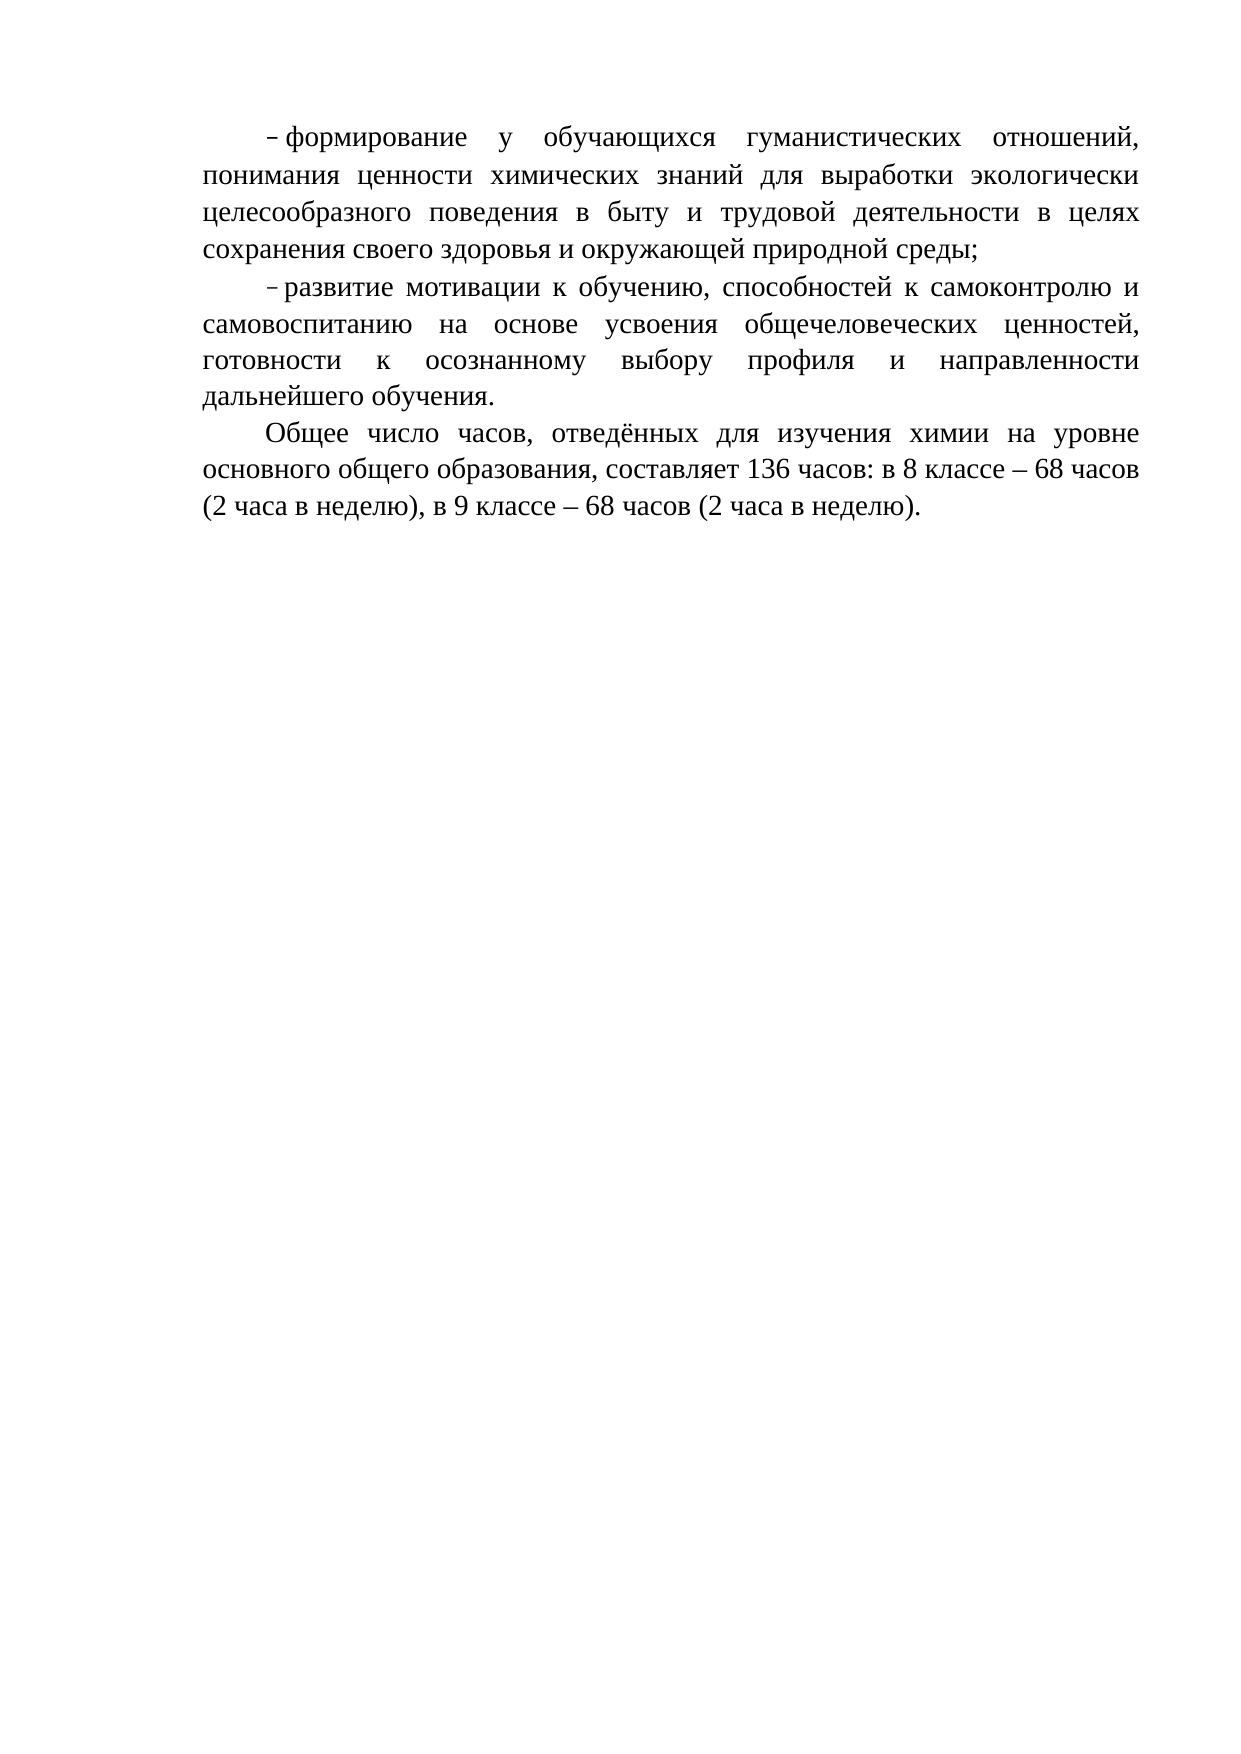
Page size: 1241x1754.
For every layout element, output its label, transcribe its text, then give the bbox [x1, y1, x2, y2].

list формирование у обучающихся гуманистических отношений, понимания ценности химических знаний для выработки экологически целесообразного поведения в быту и трудовой деятельности в целях сохранения своего здоровья и окружающей природной среды; [202, 118, 1140, 264]
list развитие мотивации к обучению, способностей к самоконтролю и самовоспитанию на основе усвоения общечеловеческих ценностей, готовности к осознанному выбору профиля и направленности дальнейшего обучения. [202, 268, 1140, 412]
text Общее число часов, отведённых для изучения химии на уровне основного общего образования, составляет 136 часов: в 8 классе – 68 часов (2 часа в неделю), в 9 классе – 68 часов (2 часа в неделю). [202, 415, 1141, 522]
